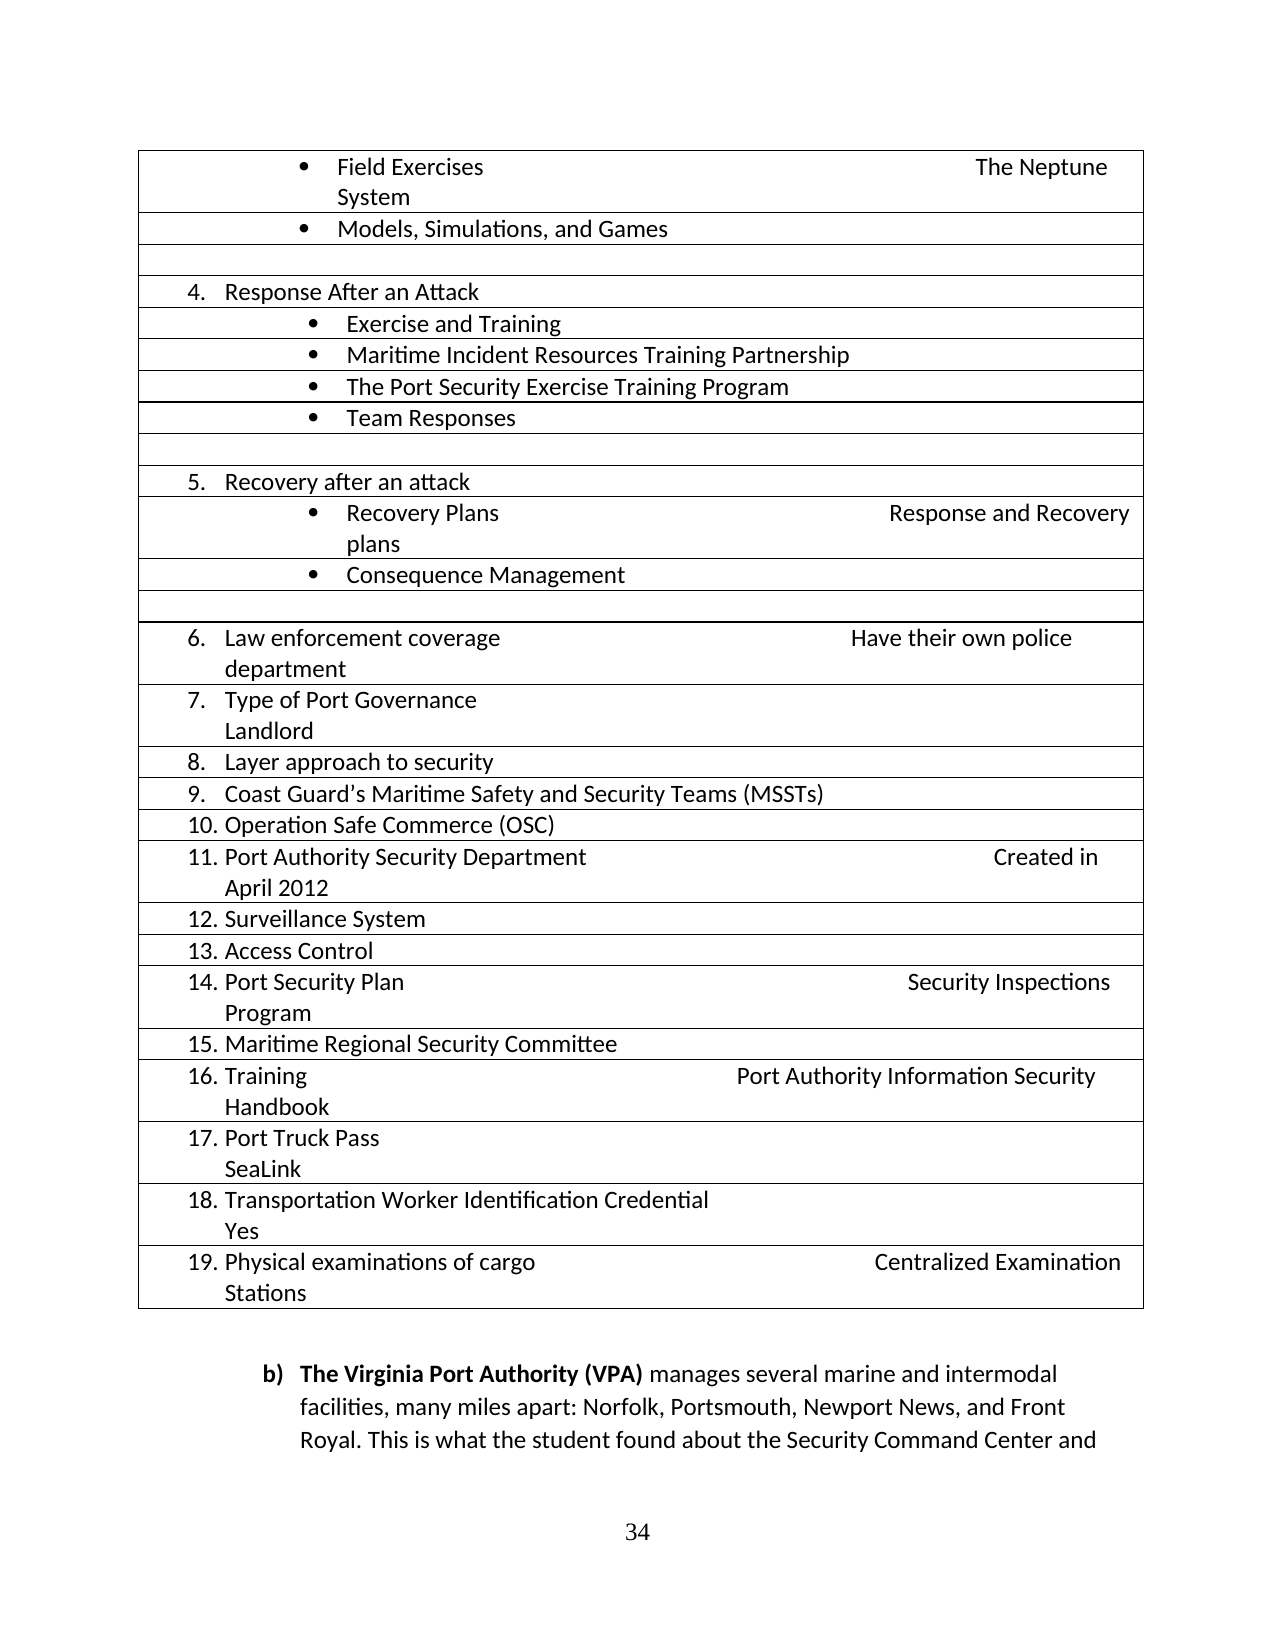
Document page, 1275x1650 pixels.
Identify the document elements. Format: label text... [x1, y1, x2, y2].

table_cell Port Truck Pass SeaLink [139, 1122, 1143, 1183]
table_cell Training Port Authority Information Security Handbook [139, 1060, 1143, 1121]
table_cell The Port Security Exercise Training Program [139, 371, 1143, 401]
table_cell Port Authority Security Department Created in April 2012 [139, 841, 1143, 902]
table_cell Law enforcement coverage Have their own police department [139, 623, 1143, 683]
table_cell Maritime Regional Security Committee [139, 1029, 1143, 1059]
table_cell Recovery Plans Response and Recovery plans [139, 497, 1143, 558]
table_cell [139, 434, 1143, 464]
table_cell Consequence Management [139, 559, 1143, 590]
table_cell Exercise and Training [139, 308, 1143, 338]
table_cell Team Responses [139, 403, 1143, 433]
table_cell Transportation Worker Identification Credential Yes [139, 1184, 1143, 1245]
table_cell Operation Safe Commerce (OSC) [139, 810, 1143, 840]
table_cell Recovery after an attack [139, 466, 1143, 496]
table_cell Layer approach to security [139, 747, 1143, 777]
table_cell Coast Guard’s Maritime Safety and Security Teams (MSSTs) [139, 778, 1143, 809]
table_cell Access Control [139, 935, 1143, 965]
table_cell Field Exercises The Neptune System [139, 151, 1143, 212]
table_cell Maritime Incident Resources Training Partnership [139, 339, 1143, 370]
table_cell Type of Port Governance Landlord [139, 685, 1143, 746]
table_cell Models, Simulations, and Games [139, 213, 1143, 244]
table_cell Physical examinations of cargo Centralized Examination Stations [139, 1246, 1143, 1307]
table_cell [139, 245, 1143, 275]
table_cell [139, 591, 1143, 621]
table_cell Port Security Plan Security Inspections Program [139, 966, 1143, 1027]
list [262, 1358, 1125, 1454]
table_cell Response After an Attack [139, 276, 1143, 307]
table_cell Surveillance System [139, 903, 1143, 934]
